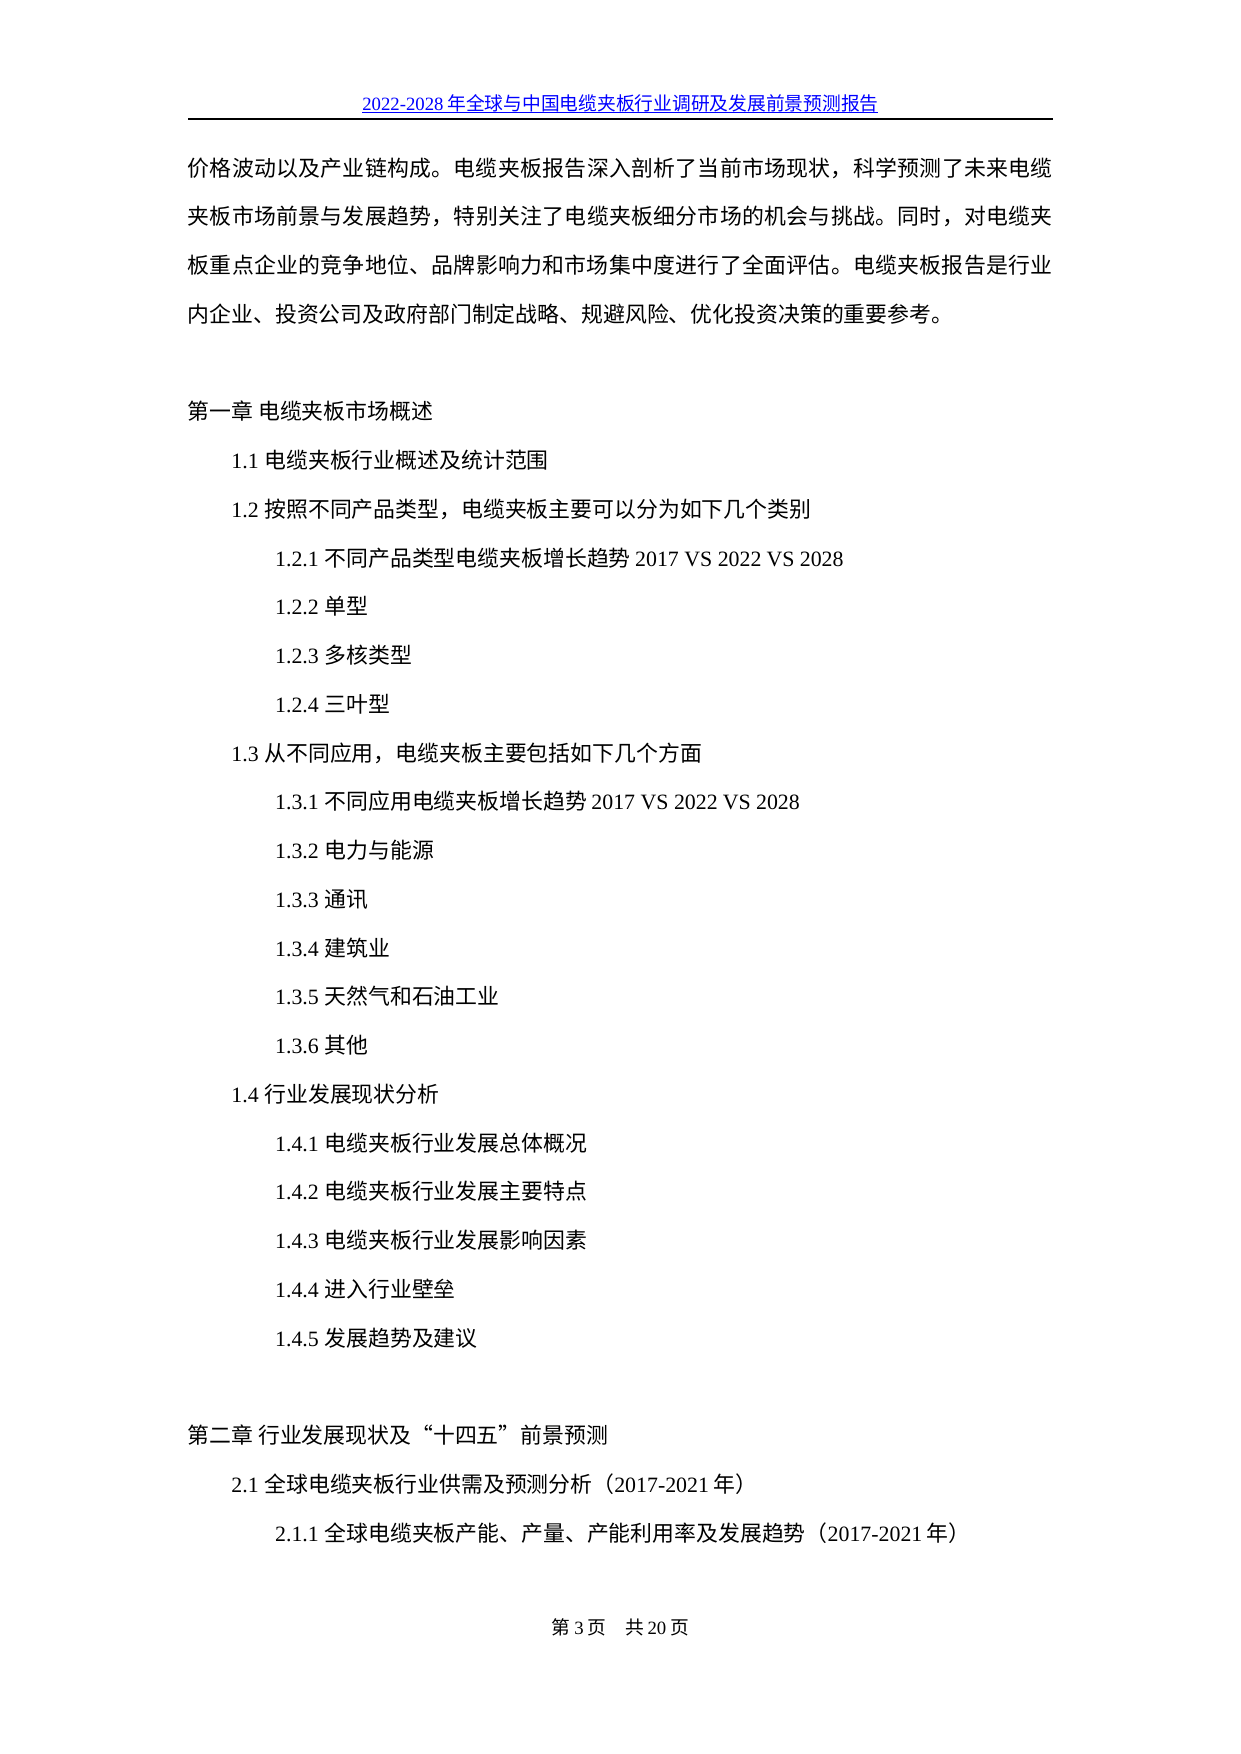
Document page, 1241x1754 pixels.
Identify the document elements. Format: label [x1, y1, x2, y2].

text [187, 150, 1053, 1548]
